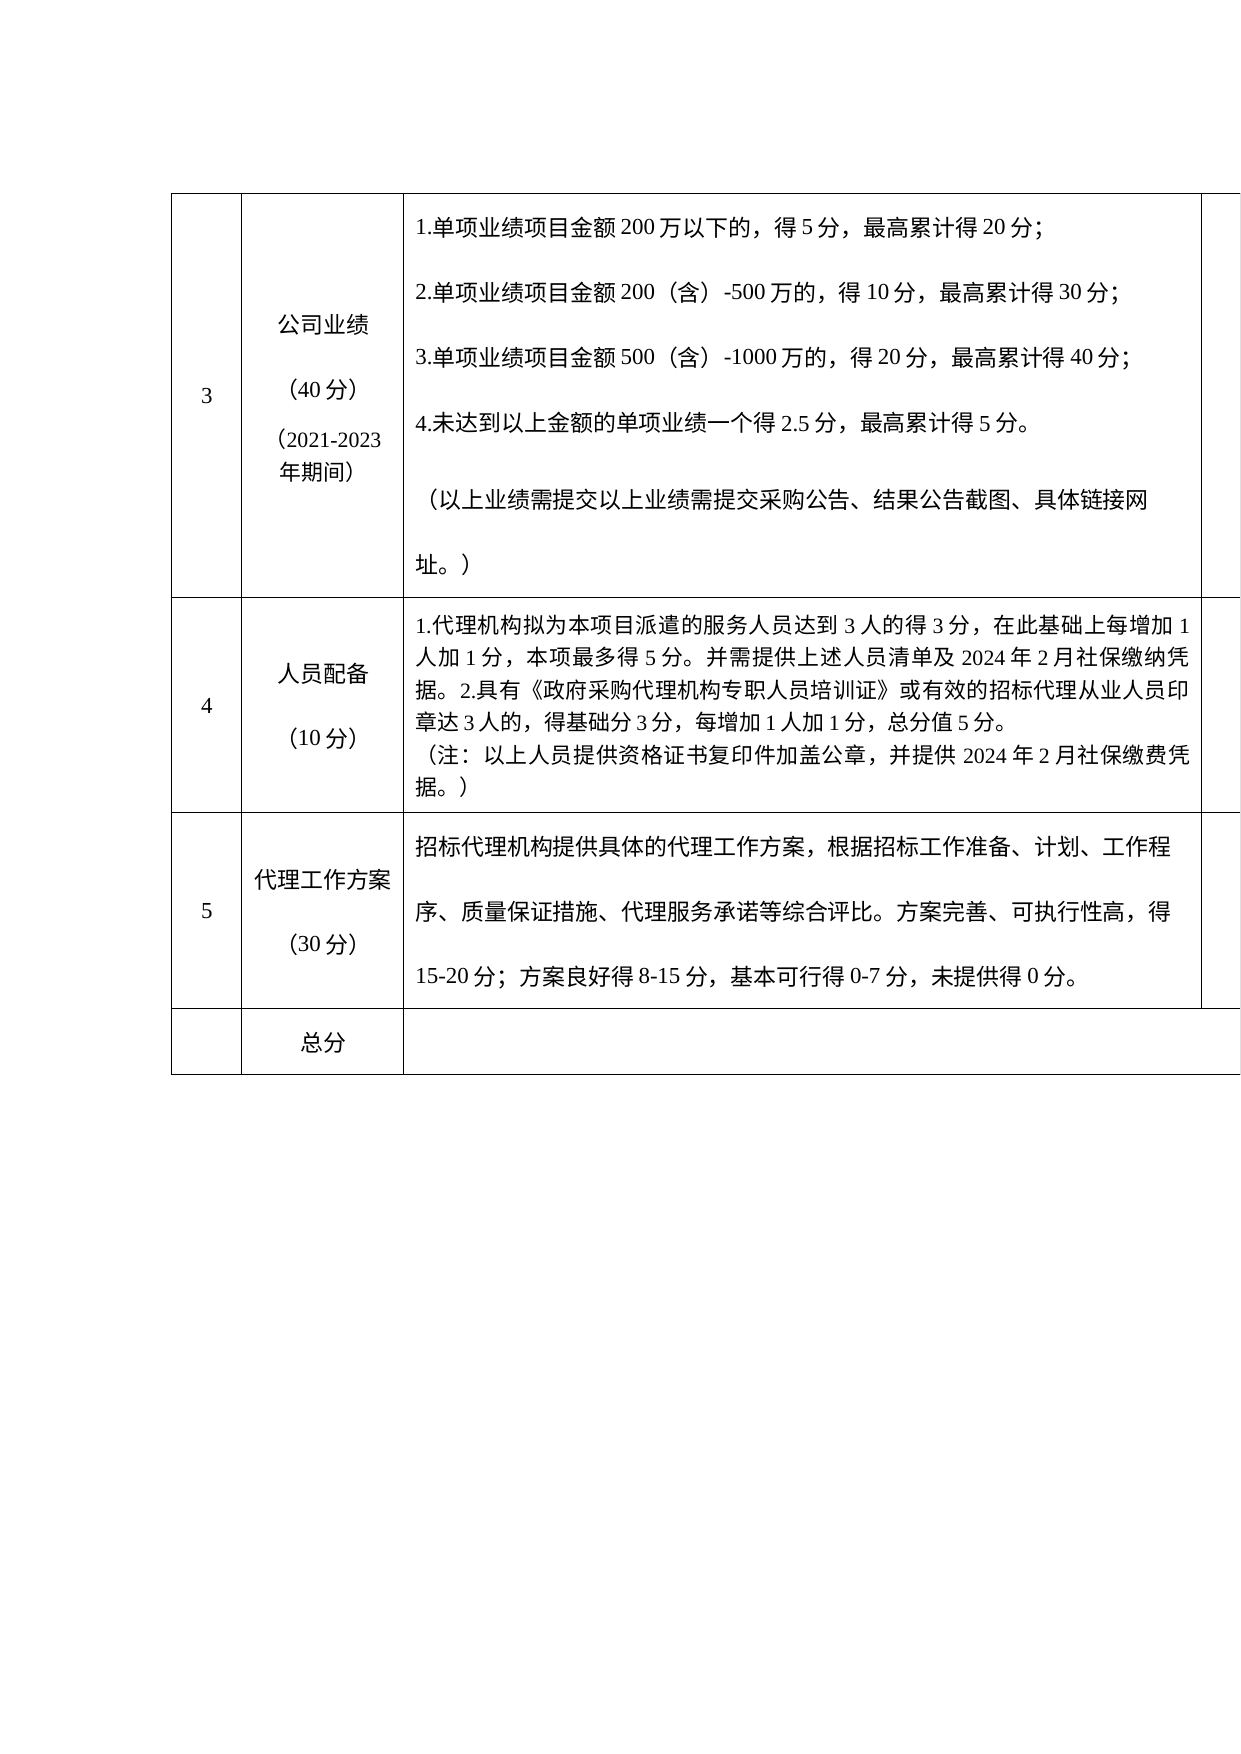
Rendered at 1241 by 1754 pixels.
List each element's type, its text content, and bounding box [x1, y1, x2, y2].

table_cell [1202, 813, 1240, 1008]
table_cell 3 [172, 194, 241, 597]
table_cell 1.单项业绩项目金额200万以下的，得5分，最高累计得20分； 2.单项业绩项目金额200（含）-500万的，得10分，最高累计得30分； 3.单项业绩项目金额500（含）-1000万的，得20分，最高累计得40分； 4.未达到以上金额的单项业绩一个得2.5分，最高累计得5分。 （以上业绩需提交以上业绩需提交采购公告、结果公告截图、具体链接网址。） [404, 194, 1201, 597]
table_cell [1202, 598, 1240, 812]
table_cell 代理工作方案 （30分） [242, 813, 403, 1008]
table_cell [172, 1009, 241, 1074]
table_cell 4 [172, 598, 241, 812]
table_cell 人员配备 （10分） [242, 598, 403, 812]
table_cell [1202, 194, 1240, 597]
table_cell [404, 1009, 1240, 1074]
table_cell 公司业绩 （40分） （2021-2023年期间） [242, 194, 403, 597]
table_cell 5 [172, 813, 241, 1008]
table_cell 总分 [242, 1009, 403, 1074]
table_cell 招标代理机构提供具体的代理工作方案，根据招标工作准备、计划、工作程序、质量保证措施、代理服务承诺等综合评比。方案完善、可执行性高，得15-20分；方案良好得8-15分，基本可行得0-7分，未提供得0分。 [404, 813, 1201, 1008]
table_cell 1.代理机构拟为本项目派遣的服务人员达到3人的得3分，在此基础上每增加1人加1分，本项最多得5分。并需提供上述人员清单及2024年2月社保缴纳凭据。2.具有《政府采购代理机构专职人员培训证》或有效的招标代理从业人员印章达3人的，得基础分3分，每增加1人加1分，总分值5分。 （注：以上人员提供资格证书复印件加盖公章，并提供2024年2月社保缴费凭据。） [404, 598, 1201, 812]
